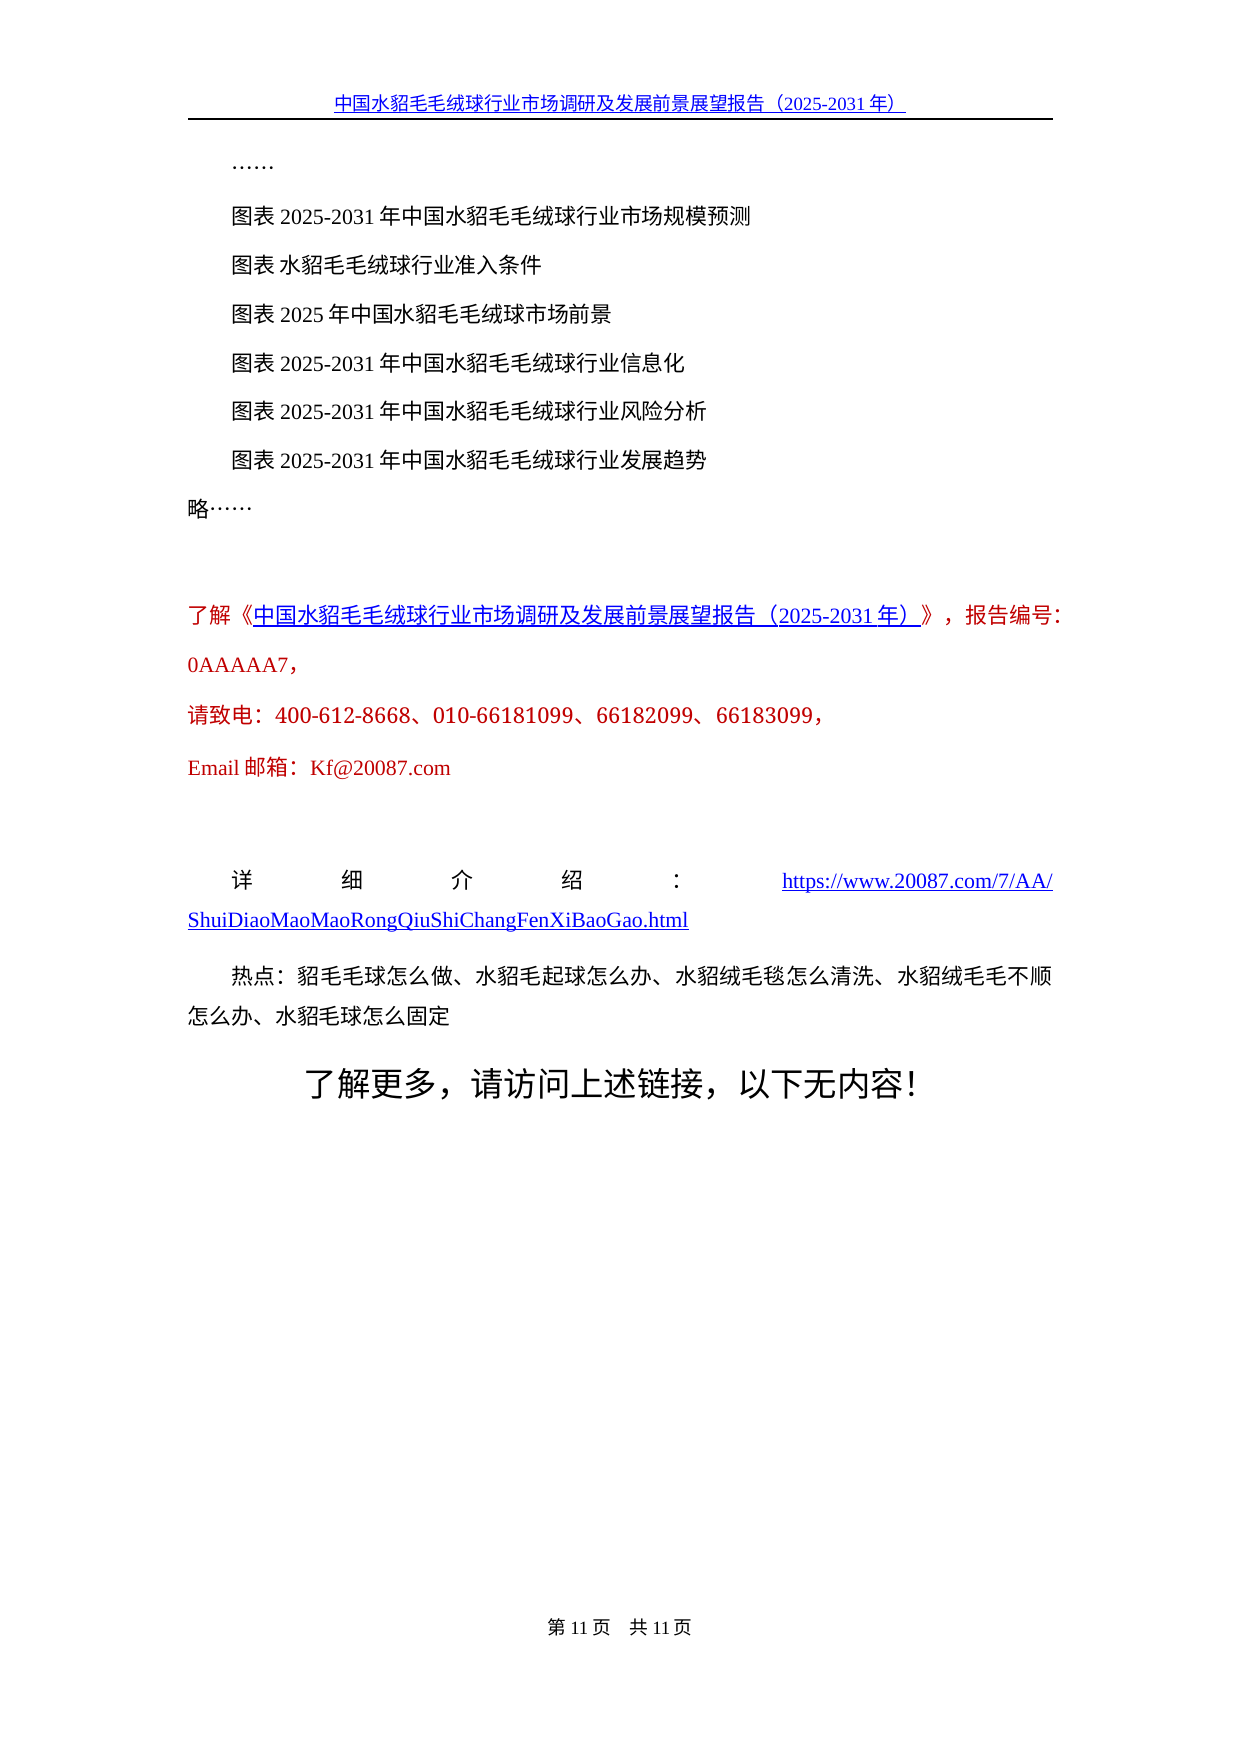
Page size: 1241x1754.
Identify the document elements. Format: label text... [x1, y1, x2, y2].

text 了解《中国水貂毛毛绒球行业市场调研及发展前景展望报告（2025-2031年）》，报告编号：0AAAAA7， [187, 598, 1053, 679]
text 请致电：400-612-8668、010-66181099、66182099、66183099， [187, 698, 1053, 731]
text Email邮箱：Kf@20087.com [187, 750, 1053, 782]
text 热点：貂毛毛球怎么做、水貂毛起球怎么办、水貂绒毛毯怎么清洗、水貂绒毛毛不顺怎么办、水貂毛球怎么固定 [187, 958, 1053, 1031]
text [187, 150, 1053, 524]
title 了解更多，请访问上述链接，以下无内容！ [187, 1049, 1053, 1114]
text 详细介绍：https://www.20087.com/7/AA/ShuiDiaoMaoMaoRongQiuShiChangFenXiBaoGao.html [187, 863, 1053, 936]
